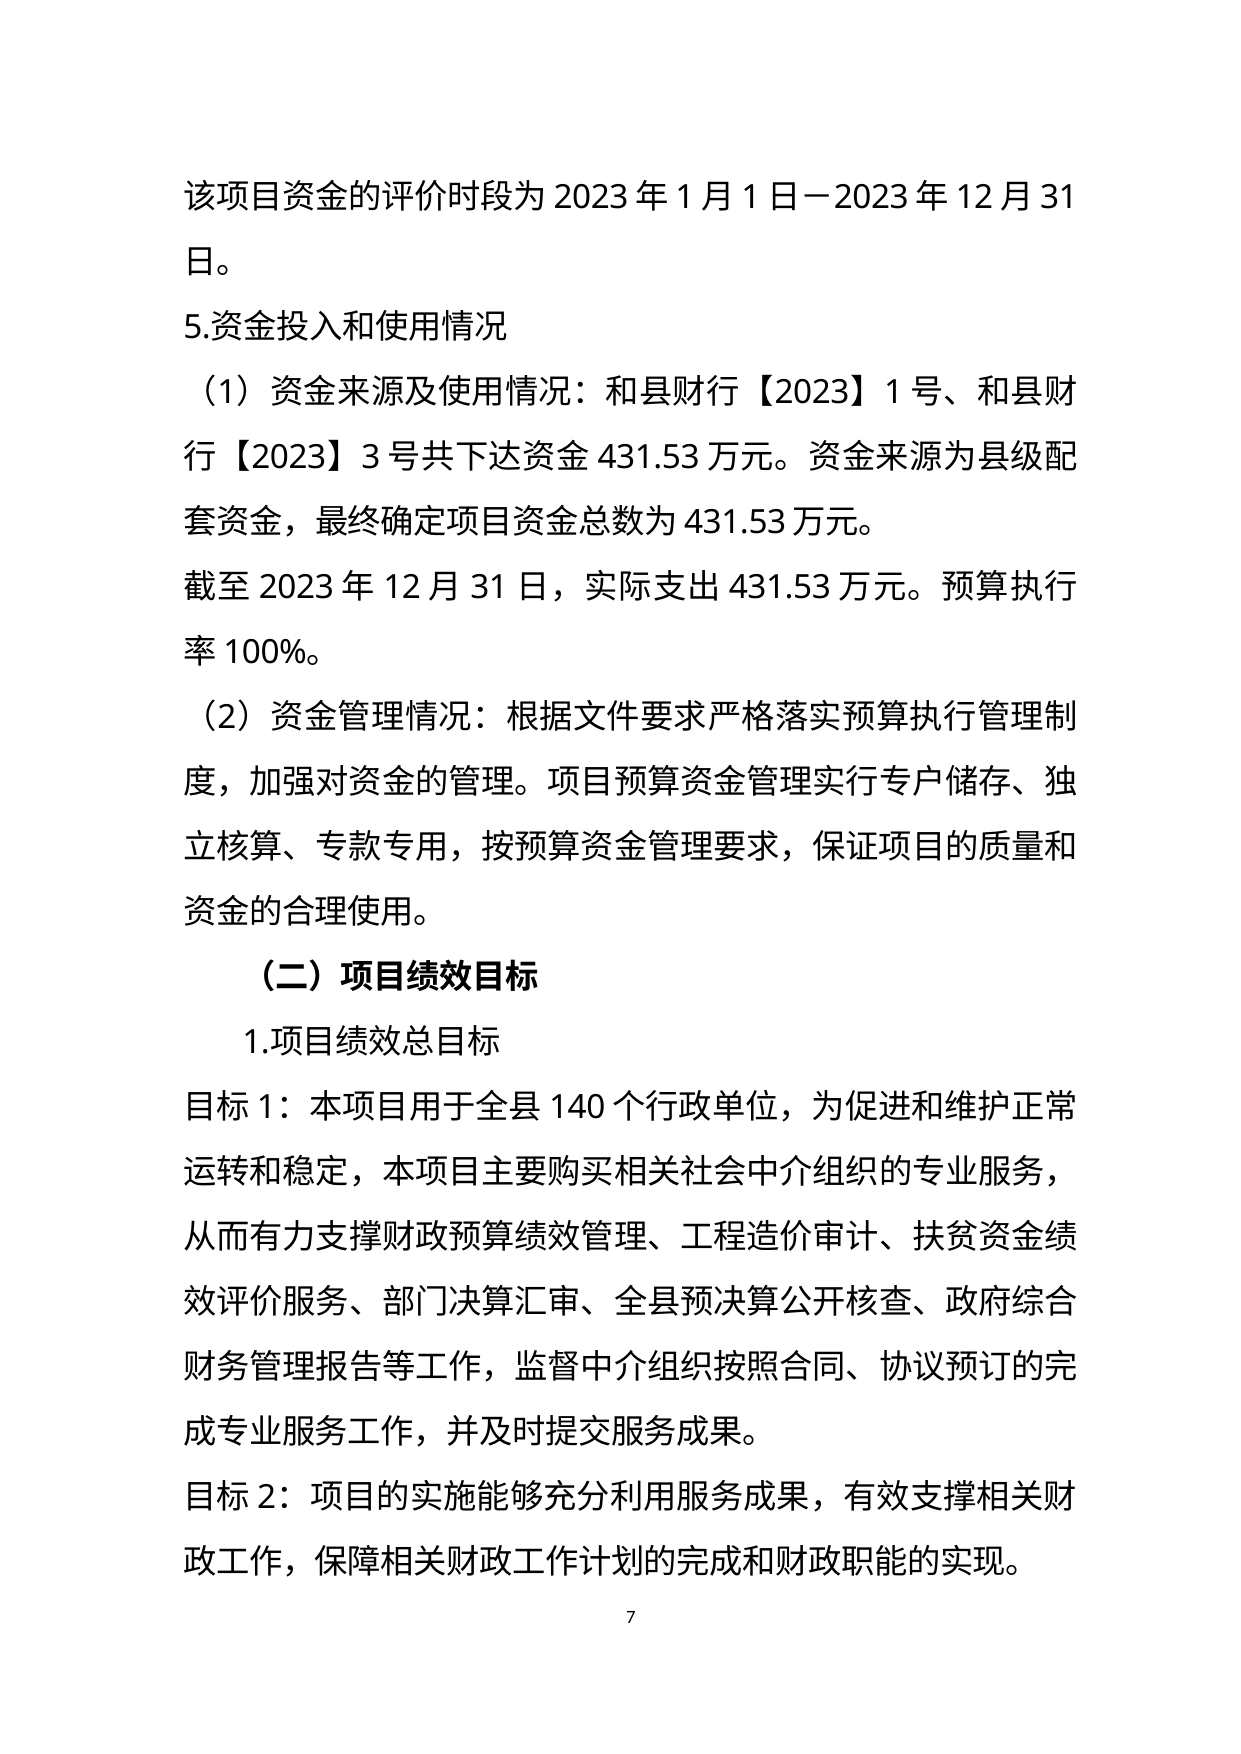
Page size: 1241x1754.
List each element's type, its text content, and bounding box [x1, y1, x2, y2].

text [183, 1007, 1078, 1592]
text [183, 162, 1078, 942]
text （二）项目绩效目标 [183, 942, 1078, 1007]
